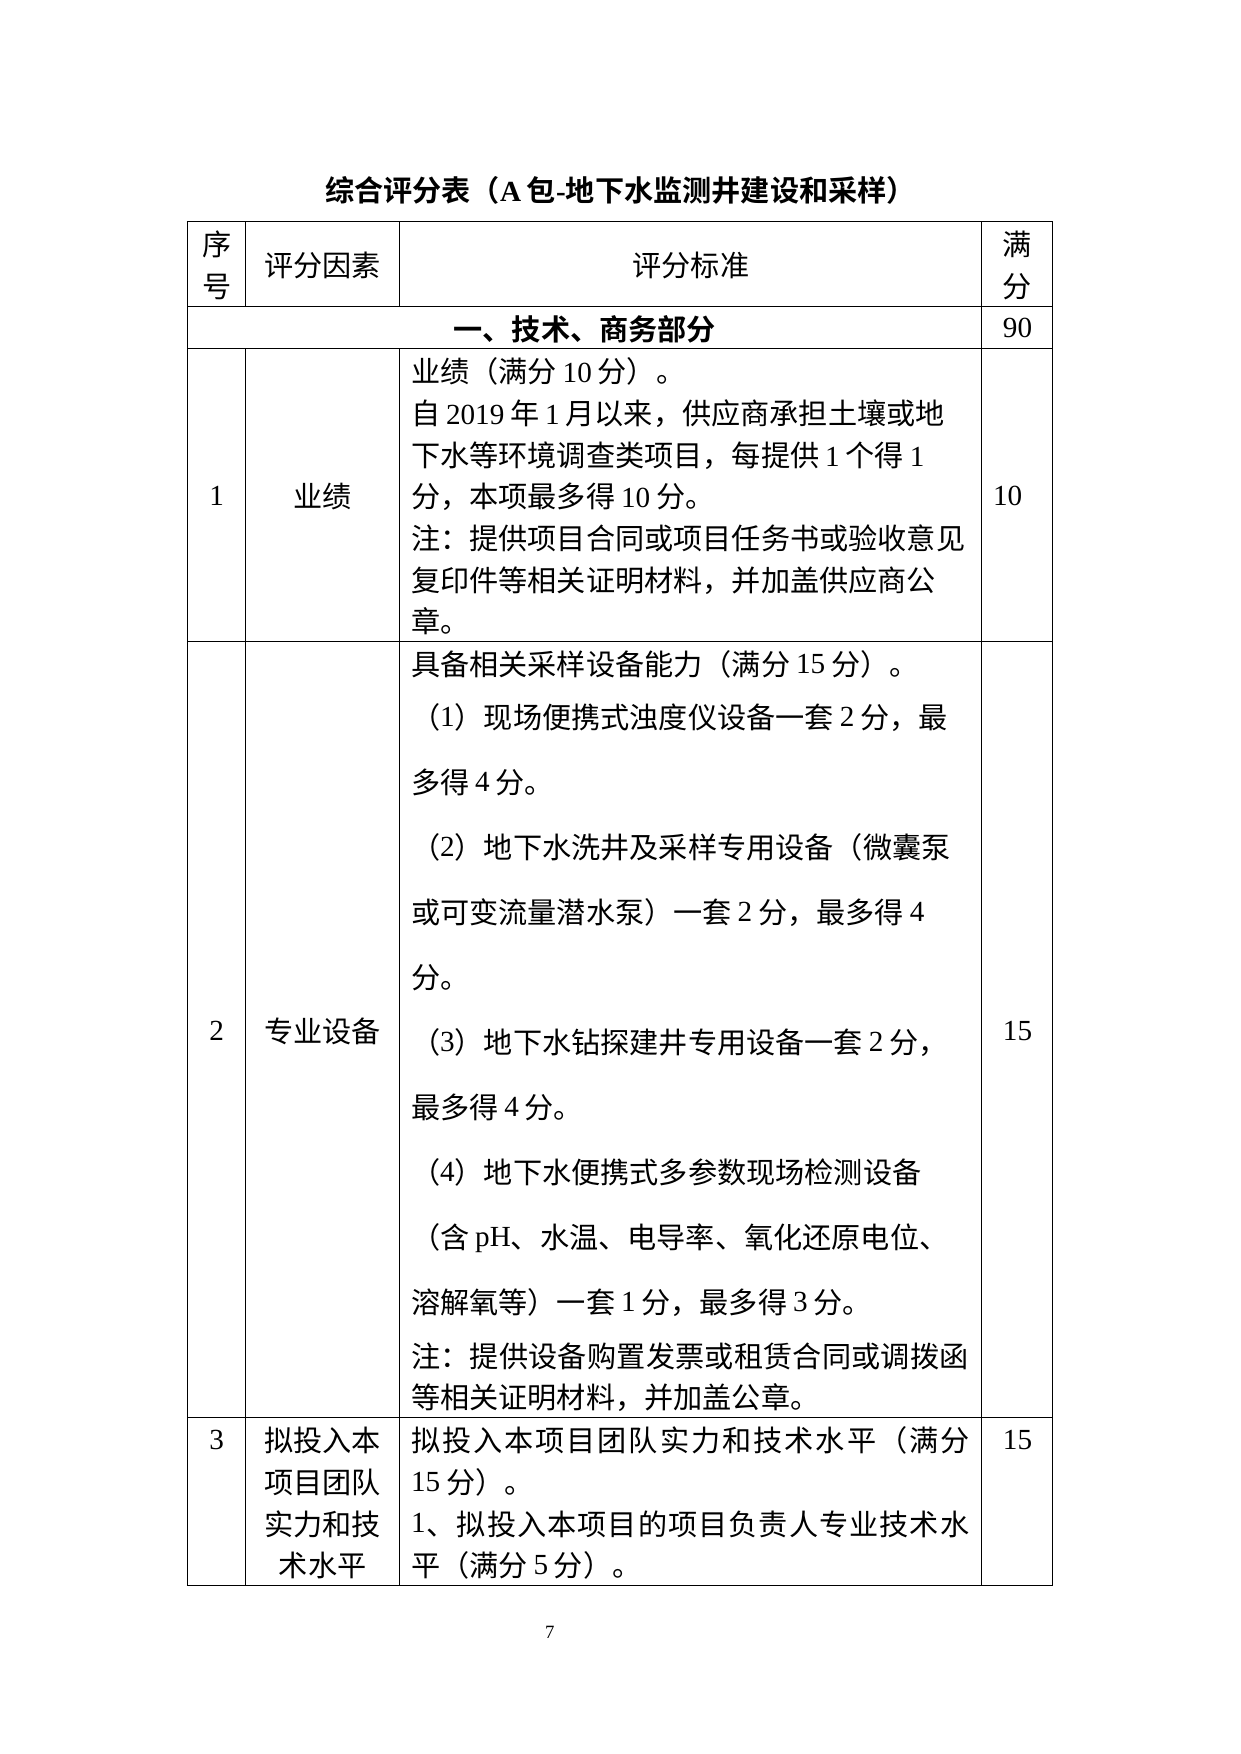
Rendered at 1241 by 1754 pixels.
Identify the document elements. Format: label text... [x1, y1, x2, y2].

table_header 满分 [982, 222, 1052, 306]
text 综合评分表（A包-地下水监测井建设和采样） [187, 156, 1053, 221]
table_cell 90 [982, 307, 1052, 348]
table_cell 业绩 [246, 349, 399, 641]
table_cell 业绩（满分10分）。 自2019年1月以来，供应商承担土壤或地下水等环境调查类项目，每提供1个得1分，本项最多得10分。 注：提供项目合同或项目任务书或验收意见复印件等相关证明材料，并加盖供应商公章。 [400, 349, 981, 641]
table_cell 一、技术、商务部分 [188, 307, 981, 348]
table_cell 2 [188, 642, 245, 1417]
table_cell 15 [982, 1418, 1052, 1585]
table_cell 具备相关采样设备能力（满分15分）。 （1）现场便携式浊度仪设备一套2分，最多得4分。 （2）地下水洗井及采样专用设备（微囊泵或可变流量潜水泵）一套2分，最多得4分。 （3）地下水钻探建井专用设备一套2分，最多得4分。 （4）地下水便携式多参数现场检测设备（含pH、水温、电导率、氧化还原电位、溶解氧等）一套1分，最多得3分。 注：提供设备购置发票或租赁合同或调拨函等相关证明材料，并加盖公章。 [400, 642, 981, 1417]
table_cell 3 [188, 1418, 245, 1585]
table_cell 专业设备 [246, 642, 399, 1417]
table_header 评分标准 [400, 222, 981, 306]
table_cell 10 [982, 349, 1052, 641]
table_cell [400, 1418, 981, 1585]
table_cell 15 [982, 642, 1052, 1417]
table_cell 拟投入本项目团队实力和技术水平 [246, 1418, 399, 1585]
table_cell 1 [188, 349, 245, 641]
table_header 评分因素 [246, 222, 399, 306]
table_header 序号 [188, 222, 245, 306]
